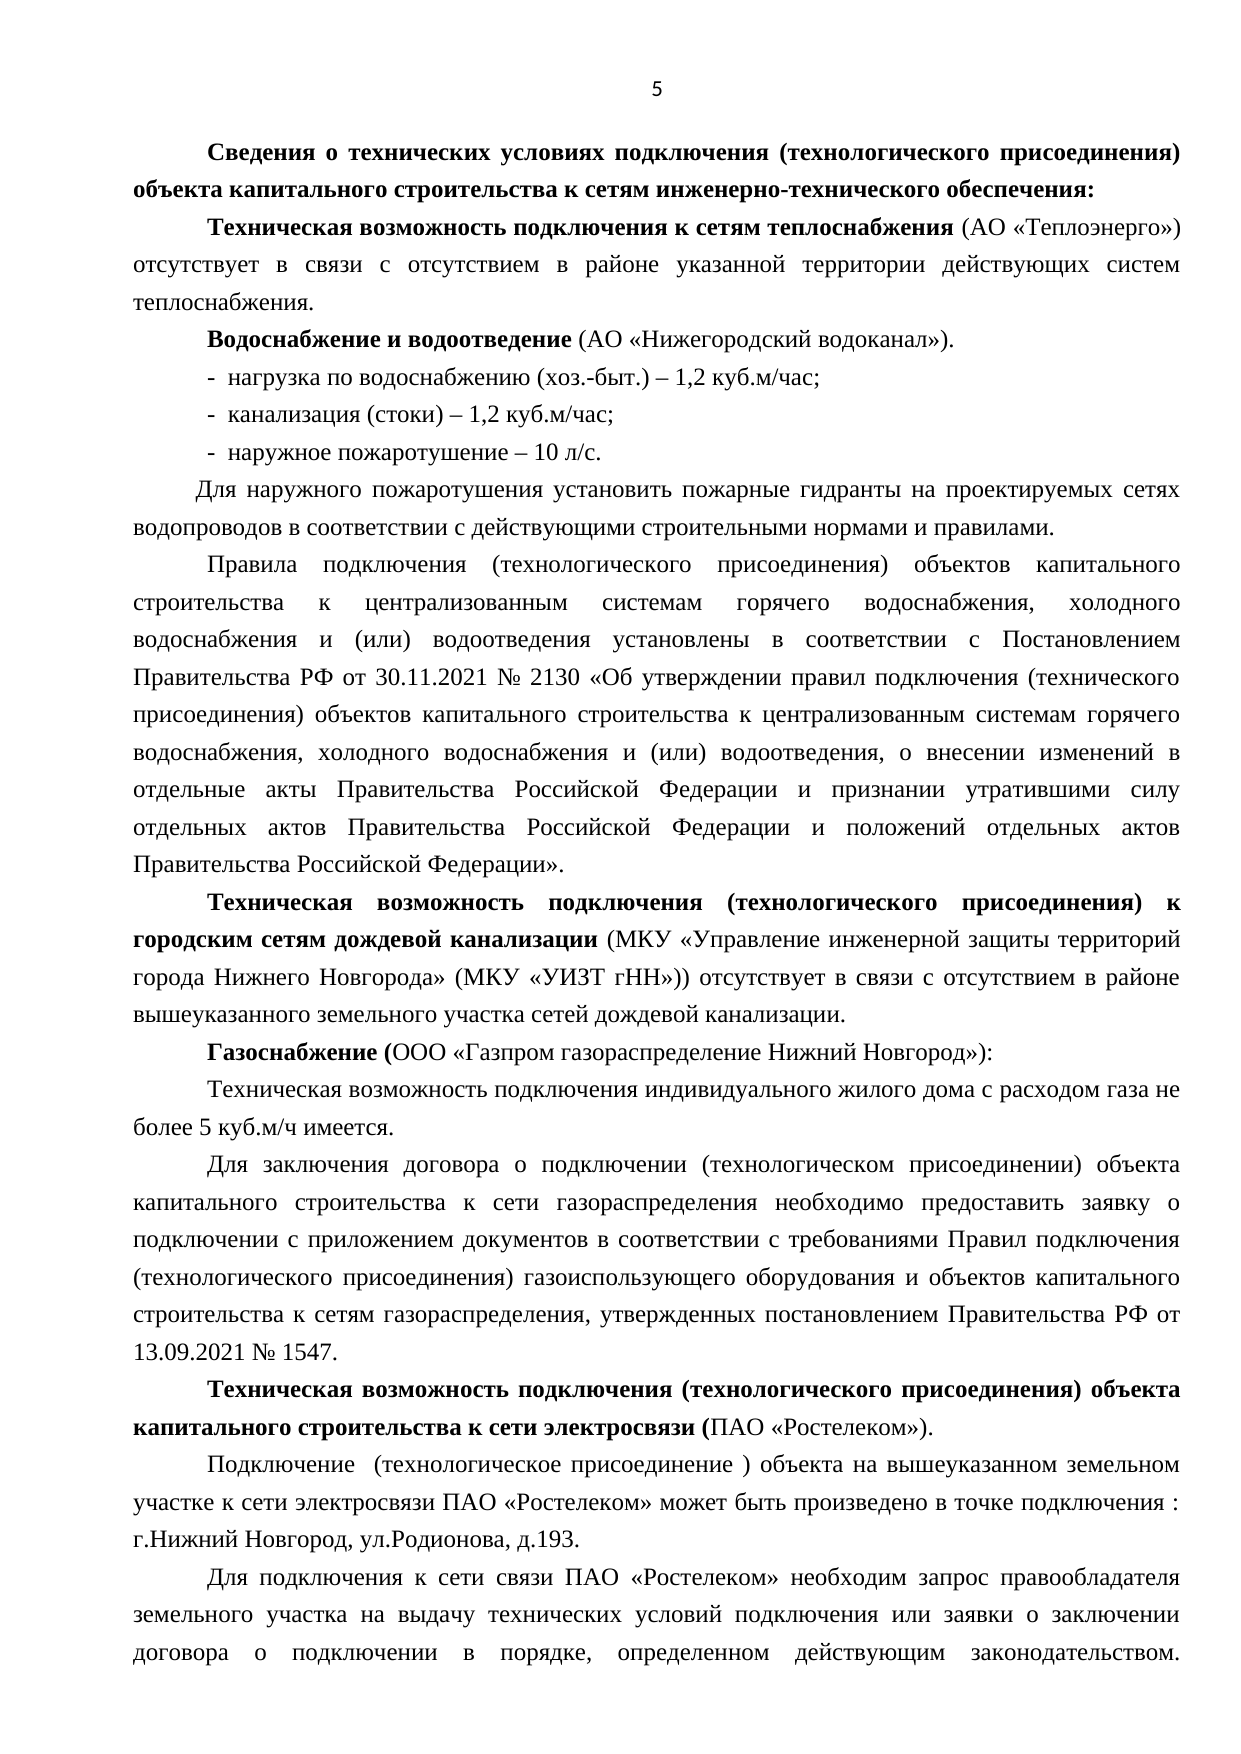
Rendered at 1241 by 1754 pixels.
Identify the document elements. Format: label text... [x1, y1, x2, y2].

text Для наружного пожаротушения установить пожарные гидранты на проектируемых сетях водопроводов в соответствии с действующими строительными нормами и правилами. [133, 467, 1181, 542]
text Сведения о технических условиях подключения (технологического присоединения) объекта капитального строительства к сетям инженерно-технического обеспечения: [133, 130, 1181, 205]
text - канализация (стоки) – 1,2 куб.м/час; [133, 392, 1181, 430]
text Техническая возможность подключения (технологического присоединения) объекта капитального строительства к сети электросвязи (ПАО «Ростелеком»). [133, 1367, 1181, 1442]
text Техническая возможность подключения к сетям теплоснабжения (АО «Теплоэнерго») отсутствует в связи с отсутствием в районе указанной территории действующих систем теплоснабжения. [133, 205, 1181, 317]
text Техническая возможность подключения (технологического присоединения) к городским сетям дождевой канализации (МКУ «Управление инженерной защиты территорий города Нижнего Новгорода» (МКУ «УИЗТ гНН»)) отсутствует в связи с отсутствием в районе вышеуказанного земельного участка сетей дождевой канализации. [133, 880, 1181, 1030]
text Техническая возможность подключения индивидуального жилого дома с расходом газа не более 5 куб.м/ч имеется. [133, 1067, 1181, 1142]
text Газоснабжение (ООО «Газпром газораспределение Нижний Новгород»): [133, 1030, 1181, 1067]
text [133, 1555, 1181, 1667]
text Для заключения договора о подключении (технологическом присоединении) объекта капитального строительства к сети газораспределения необходимо предоставить заявку о подключении с приложением документов в соответствии с требованиями Правил подключения (технологического присоединения) газоиспользующего оборудования и объектов капитального строительства к сетям газораспределения, утвержденных постановлением Правительства РФ от 13.09.2021 № 1547. [133, 1142, 1181, 1367]
text Водоснабжение и водоотведение (АО «Нижегородский водоканал»). [133, 317, 1181, 355]
text - нагрузка по водоснабжению (хоз.-быт.) – 1,2 куб.м/час; [133, 355, 1181, 392]
text Подключение (технологическое присоединение ) объекта на вышеуказанном земельном участке к сети электросвязи ПАО «Ростелеком» может быть произведено в точке подключения : г.Нижний Новгород, ул.Родионова, д.193. [133, 1442, 1181, 1555]
text - наружное пожаротушение – 10 л/с. [133, 430, 1181, 467]
text Правила подключения (технологического присоединения) объектов капитального строительства к централизованным системам горячего водоснабжения, холодного водоснабжения и (или) водоотведения установлены в соответствии с Постановлением Правительства РФ от 30.11.2021 № 2130 «Об утверждении правил подключения (технического присоединения) объектов капитального строительства к централизованным системам горячего водоснабжения, холодного водоснабжения и (или) водоотведения, о внесении изменений в отдельные акты Правительства Российской Федерации и признании утратившими силу отдельных актов Правительства Российской Федерации и положений отдельных актов Правительства Российской Федерации». [133, 542, 1181, 880]
